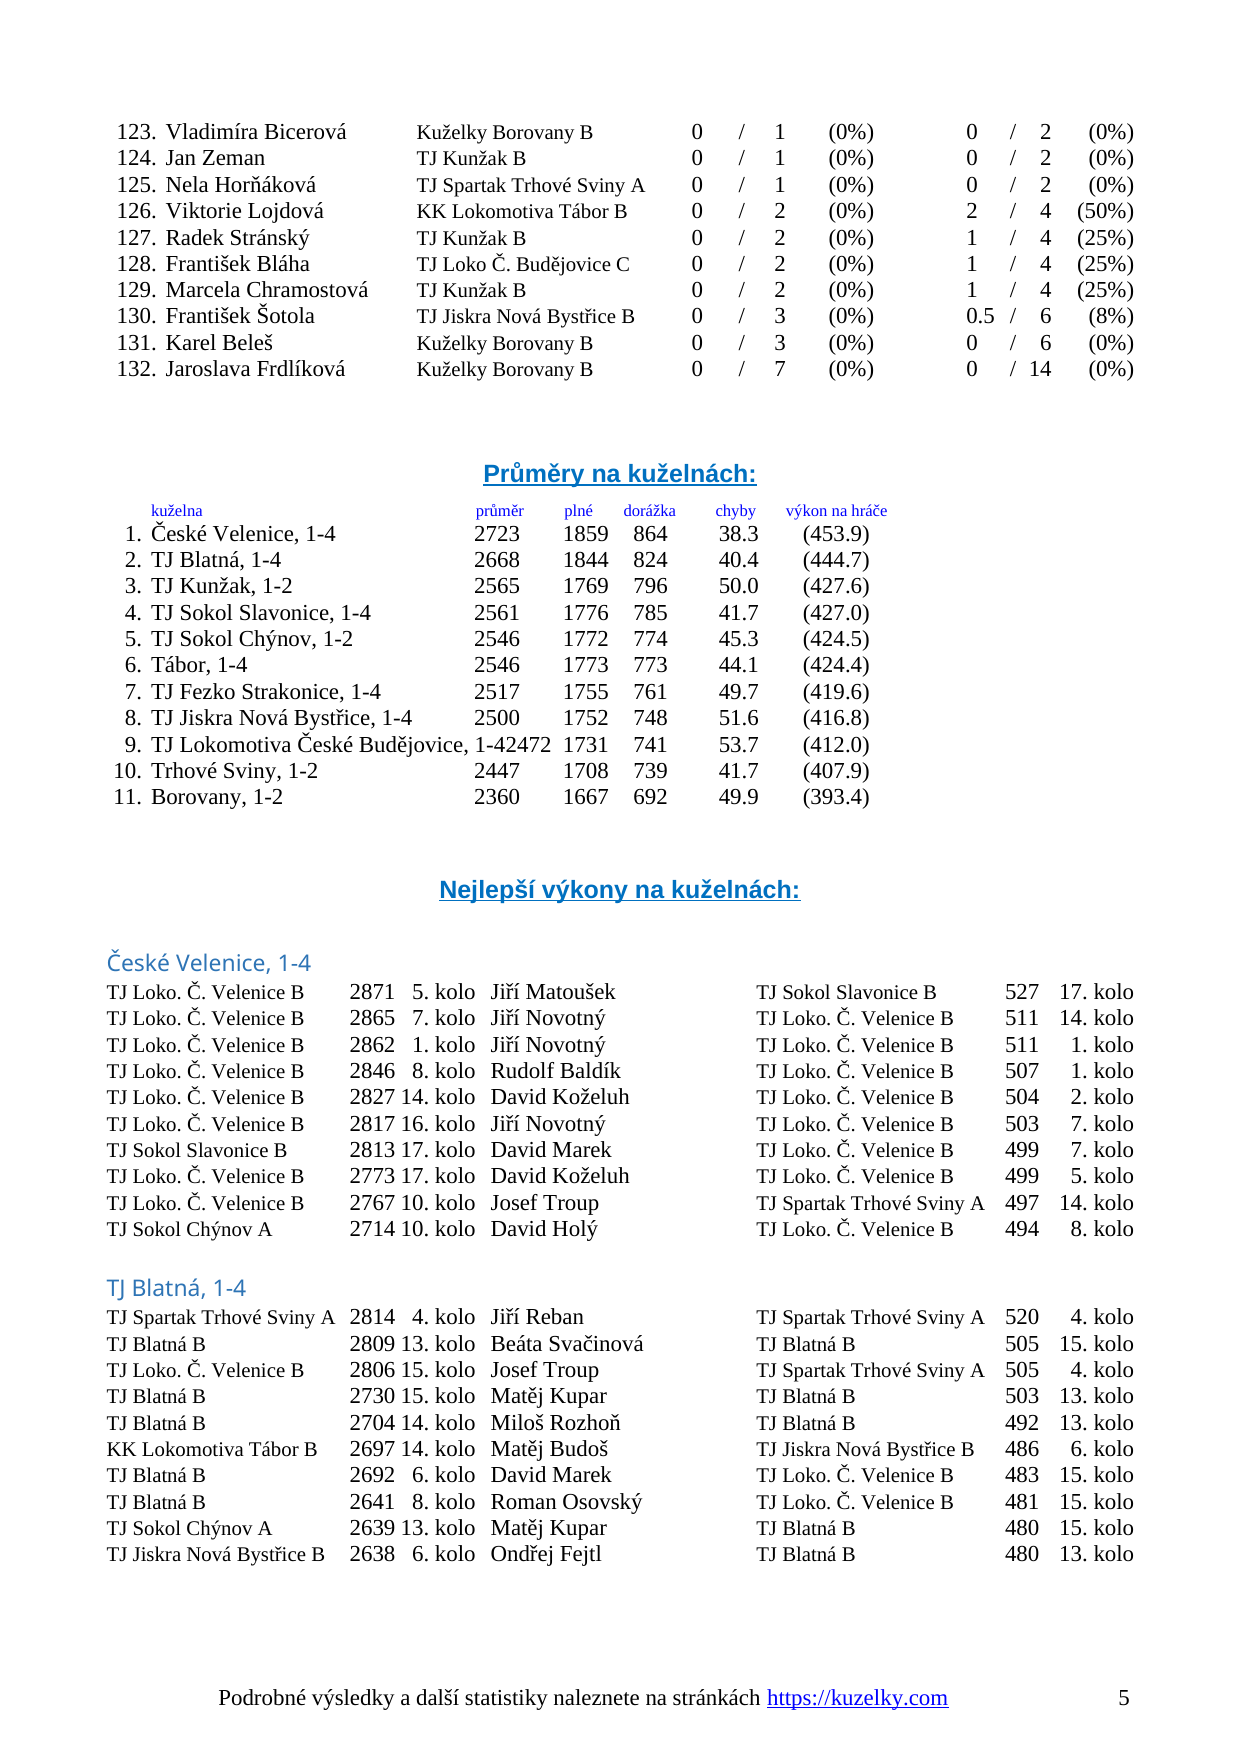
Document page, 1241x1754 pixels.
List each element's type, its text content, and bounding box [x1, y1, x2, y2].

text TJ Loko. Č. Velenice B 2862 1. kolo Jiří Novotný TJ Loko. Č. Velenice B 511 1. kolo [106, 1031, 1134, 1057]
subtitle TJ Blatná, 1-4 [106, 1272, 1134, 1303]
text 125. Nela Horňáková TJ Spartak Trhové Sviny A 0 / 1 (0%) 0 / 2 (0%) [106, 171, 1134, 197]
text 130. František Šotola TJ Jiskra Nová Bystřice B 0 / 3 (0%) 0.5 / 6 (8%) [106, 303, 1134, 329]
text 2. TJ Blatná, 1-4 2668 1844 824 40.4 (444.7) [106, 546, 1134, 572]
text KK Lokomotiva Tábor B 2697 14. kolo Matěj Budoš TJ Jiskra Nová Bystřice B 486 6. kolo [106, 1435, 1134, 1461]
text 10. Trhové Sviny, 1-2 2447 1708 739 41.7 (407.9) [106, 757, 1134, 783]
subtitle České Velenice, 1-4 [106, 947, 1134, 978]
text 123. Vladimíra Bicerová Kuželky Borovany B 0 / 1 (0%) 0 / 2 (0%) [106, 118, 1134, 144]
text TJ Loko. Č. Velenice B 2865 7. kolo Jiří Novotný TJ Loko. Č. Velenice B 511 14. kolo [106, 1004, 1134, 1031]
text TJ Sokol Chýnov A 2714 10. kolo David Holý TJ Loko. Č. Velenice B 494 8. kolo [106, 1215, 1134, 1241]
text TJ Loko. Č. Velenice B 2773 17. kolo David Koželuh TJ Loko. Č. Velenice B 499 5. kolo [106, 1162, 1134, 1189]
text 129. Marcela Chramostová TJ Kunžak B 0 / 2 (0%) 1 / 4 (25%) [106, 276, 1134, 303]
text TJ Loko. Č. Velenice B 2871 5. kolo Jiří Matoušek TJ Sokol Slavonice B 527 17. kolo [106, 978, 1134, 1004]
text 7. TJ Fezko Strakonice, 1-4 2517 1755 761 49.7 (419.6) [106, 678, 1134, 704]
text 4. TJ Sokol Slavonice, 1-4 2561 1776 785 41.7 (427.0) [106, 599, 1134, 625]
text TJ Jiskra Nová Bystřice B 2638 6. kolo Ondřej Fejtl TJ Blatná B 480 13. kolo [106, 1540, 1134, 1567]
text 126. Viktorie Lojdová KK Lokomotiva Tábor B 0 / 2 (0%) 2 / 4 (50%) [106, 197, 1134, 223]
text 128. František Bláha TJ Loko Č. Budějovice C 0 / 2 (0%) 1 / 4 (25%) [106, 250, 1134, 276]
text TJ Blatná B 2809 13. kolo Beáta Svačinová TJ Blatná B 505 15. kolo [106, 1329, 1134, 1356]
text 6. Tábor, 1-4 2546 1773 773 44.1 (424.4) [106, 652, 1134, 678]
text TJ Sokol Chýnov A 2639 13. kolo Matěj Kupar TJ Blatná B 480 15. kolo [106, 1514, 1134, 1540]
text TJ Sokol Slavonice B 2813 17. kolo David Marek TJ Loko. Č. Velenice B 499 7. kolo [106, 1136, 1134, 1162]
text TJ Loko. Č. Velenice B 2817 16. kolo Jiří Novotný TJ Loko. Č. Velenice B 503 7. kolo [106, 1110, 1134, 1136]
text 1. České Velenice, 1-4 2723 1859 864 38.3 (453.9) [106, 520, 1134, 546]
text 9. TJ Lokomotiva České Budějovice, 1-4 2472 1731 741 53.7 (412.0) [106, 731, 1134, 757]
text 11. Borovany, 1-2 2360 1667 692 49.9 (393.4) [106, 783, 1134, 810]
text Průměry na kuželnách: [94, 459, 1145, 488]
text TJ Spartak Trhové Sviny A 2814 4. kolo Jiří Reban TJ Spartak Trhové Sviny A 520 4. kolo [106, 1303, 1134, 1329]
text 127. Radek Stránský TJ Kunžak B 0 / 2 (0%) 1 / 4 (25%) [106, 223, 1134, 250]
text TJ Loko. Č. Velenice B 2767 10. kolo Josef Troup TJ Spartak Trhové Sviny A 497 14. kolo [106, 1189, 1134, 1215]
text 131. Karel Beleš Kuželky Borovany B 0 / 3 (0%) 0 / 6 (0%) [106, 329, 1134, 355]
text Nejlepší výkony na kuželnách: [94, 875, 1145, 904]
text TJ Blatná B 2730 15. kolo Matěj Kupar TJ Blatná B 503 13. kolo [106, 1382, 1134, 1409]
text TJ Blatná B 2692 6. kolo David Marek TJ Loko. Č. Velenice B 483 15. kolo [106, 1461, 1134, 1488]
text 5. TJ Sokol Chýnov, 1-2 2546 1772 774 45.3 (424.5) [106, 625, 1134, 652]
text TJ Blatná B 2704 14. kolo Miloš Rozhoň TJ Blatná B 492 13. kolo [106, 1409, 1134, 1435]
text 8. TJ Jiskra Nová Bystřice, 1-4 2500 1752 748 51.6 (416.8) [106, 704, 1134, 731]
text 3. TJ Kunžak, 1-2 2565 1769 796 50.0 (427.6) [106, 572, 1134, 599]
text 124. Jan Zeman TJ Kunžak B 0 / 1 (0%) 0 / 2 (0%) [106, 144, 1134, 171]
text TJ Loko. Č. Velenice B 2846 8. kolo Rudolf Baldík TJ Loko. Č. Velenice B 507 1. kolo [106, 1057, 1134, 1083]
text TJ Blatná B 2641 8. kolo Roman Osovský TJ Loko. Č. Velenice B 481 15. kolo [106, 1488, 1134, 1514]
text TJ Loko. Č. Velenice B 2806 15. kolo Josef Troup TJ Spartak Trhové Sviny A 505 4. kolo [106, 1356, 1134, 1382]
text 132. Jaroslava Frdlíková Kuželky Borovany B 0 / 7 (0%) 0 / 14 (0%) [106, 355, 1134, 382]
text TJ Loko. Č. Velenice B 2827 14. kolo David Koželuh TJ Loko. Č. Velenice B 504 2. kolo [106, 1083, 1134, 1110]
text kuželna průměr plné dorážka chyby výkon na hráče [106, 501, 1134, 520]
